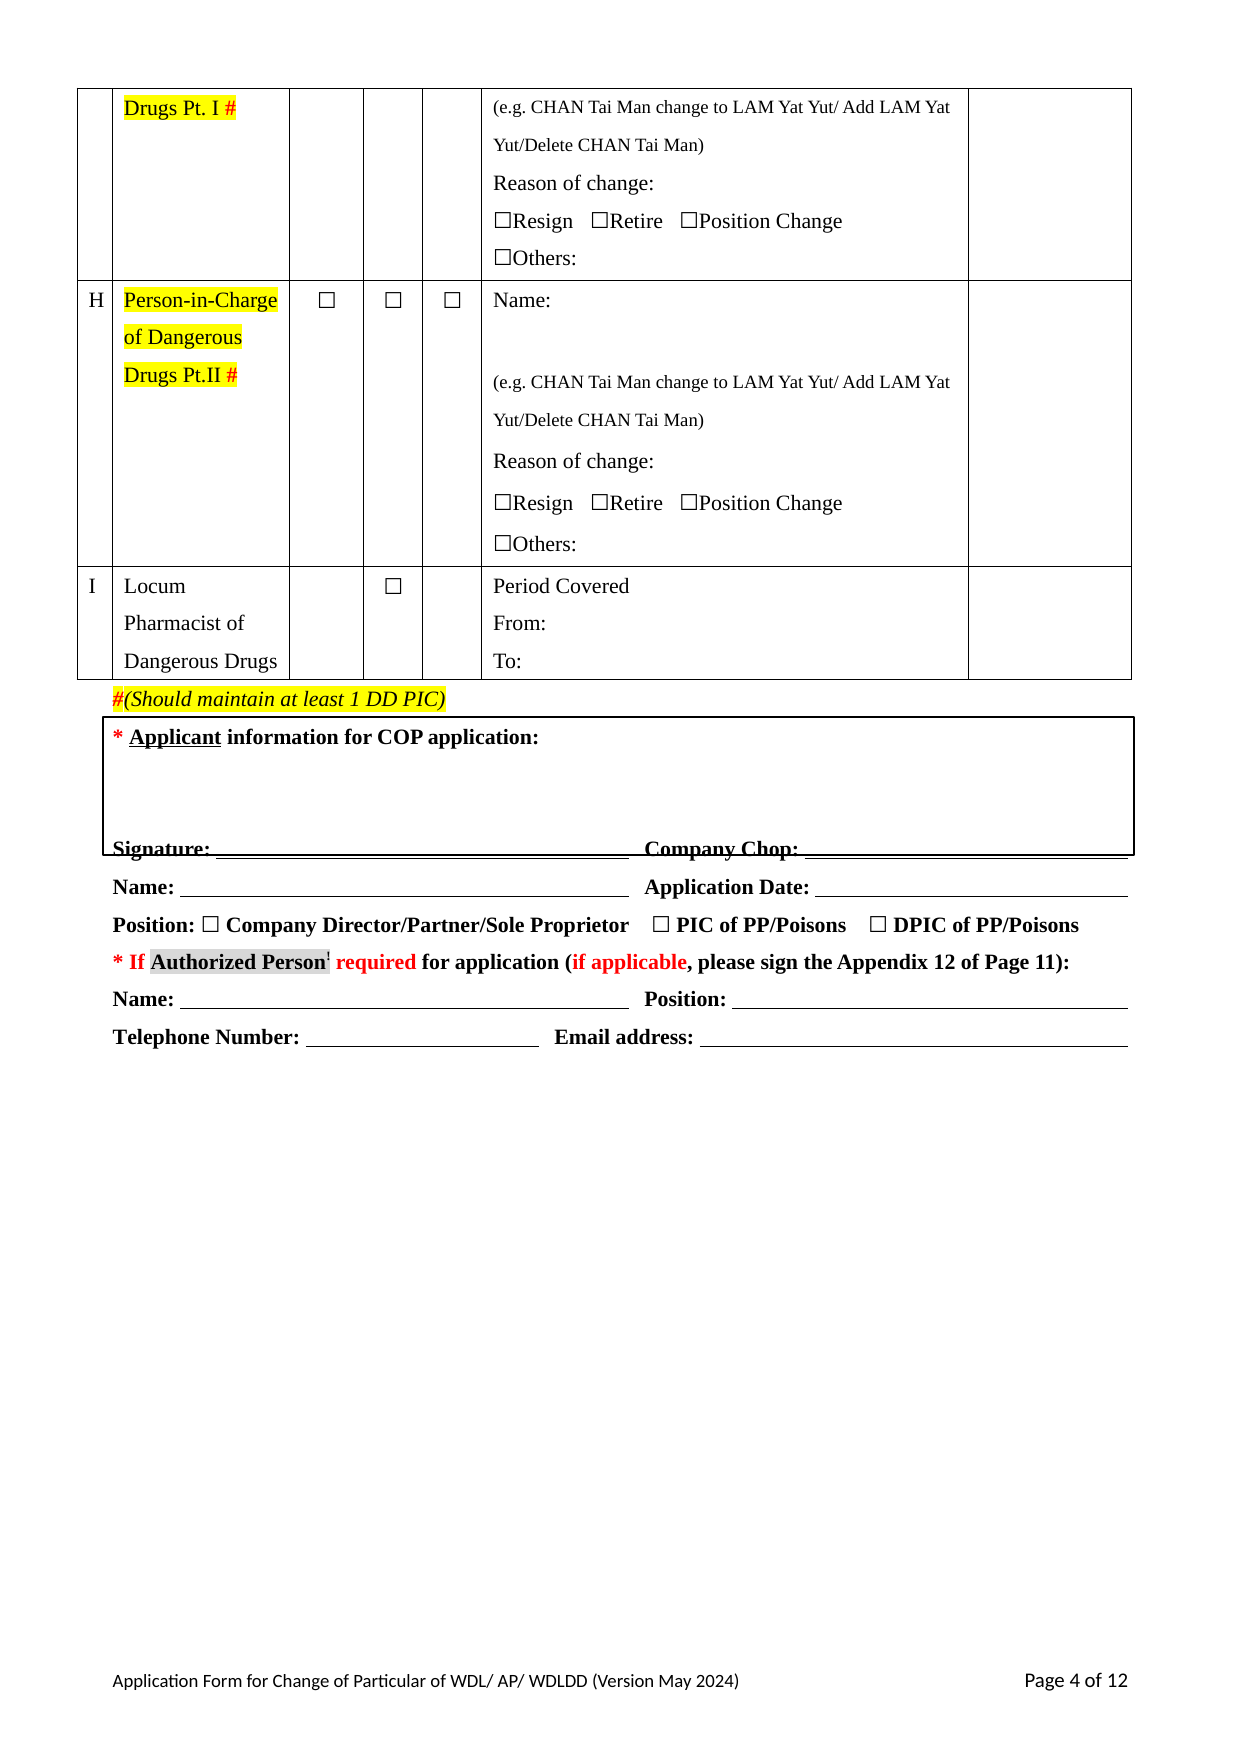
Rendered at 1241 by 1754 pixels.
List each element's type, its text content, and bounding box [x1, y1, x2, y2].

table_cell [290, 89, 363, 280]
table_cell Person-in-Charge of Dangerous Drugs Pt.II # [113, 281, 289, 566]
text Telephone Number: Email address: [112, 1018, 1128, 1055]
table_cell [969, 281, 1131, 566]
text Position: ☐ Company Director/Partner/Sole Proprietor ☐ PIC of PP/Poisons ☐ DPIC of PP/Poisons [112, 905, 1128, 943]
table_cell Locum Pharmacist of Dangerous Drugs [113, 567, 289, 679]
text * Applicant information for COP application: [112, 718, 1128, 755]
text Name: Application Date: [112, 868, 1128, 905]
table_cell [969, 89, 1131, 280]
table_cell Period Covered From: To: [482, 567, 968, 679]
table_cell [423, 89, 481, 280]
table_cell [423, 281, 481, 566]
table_cell [364, 281, 422, 566]
table_cell Name: (e.g. CHAN Tai Man change to LAM Yat Yut/ Add LAM Yat Yut/Delete CHAN Tai Man) Reason of change: Resign Retire Position Change Others: [482, 281, 968, 566]
table_cell [290, 281, 363, 566]
table_cell H [78, 281, 112, 566]
table_cell [290, 567, 363, 679]
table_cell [482, 89, 968, 280]
text Name: Position: [112, 980, 1128, 1018]
table_cell [364, 567, 422, 679]
text * If Authorized Person! required for application (if applicable, please sign the Appendix 12 of Page 11): [112, 943, 1128, 980]
table_cell I [78, 567, 112, 679]
text #(Should maintain at least 1 DD PIC) [112, 680, 1128, 716]
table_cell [113, 89, 289, 280]
table_cell [364, 89, 422, 280]
table_cell [423, 567, 481, 679]
table_cell [969, 567, 1131, 679]
table_cell G [78, 89, 112, 280]
text Signature: Company Chop: [112, 830, 1128, 854]
